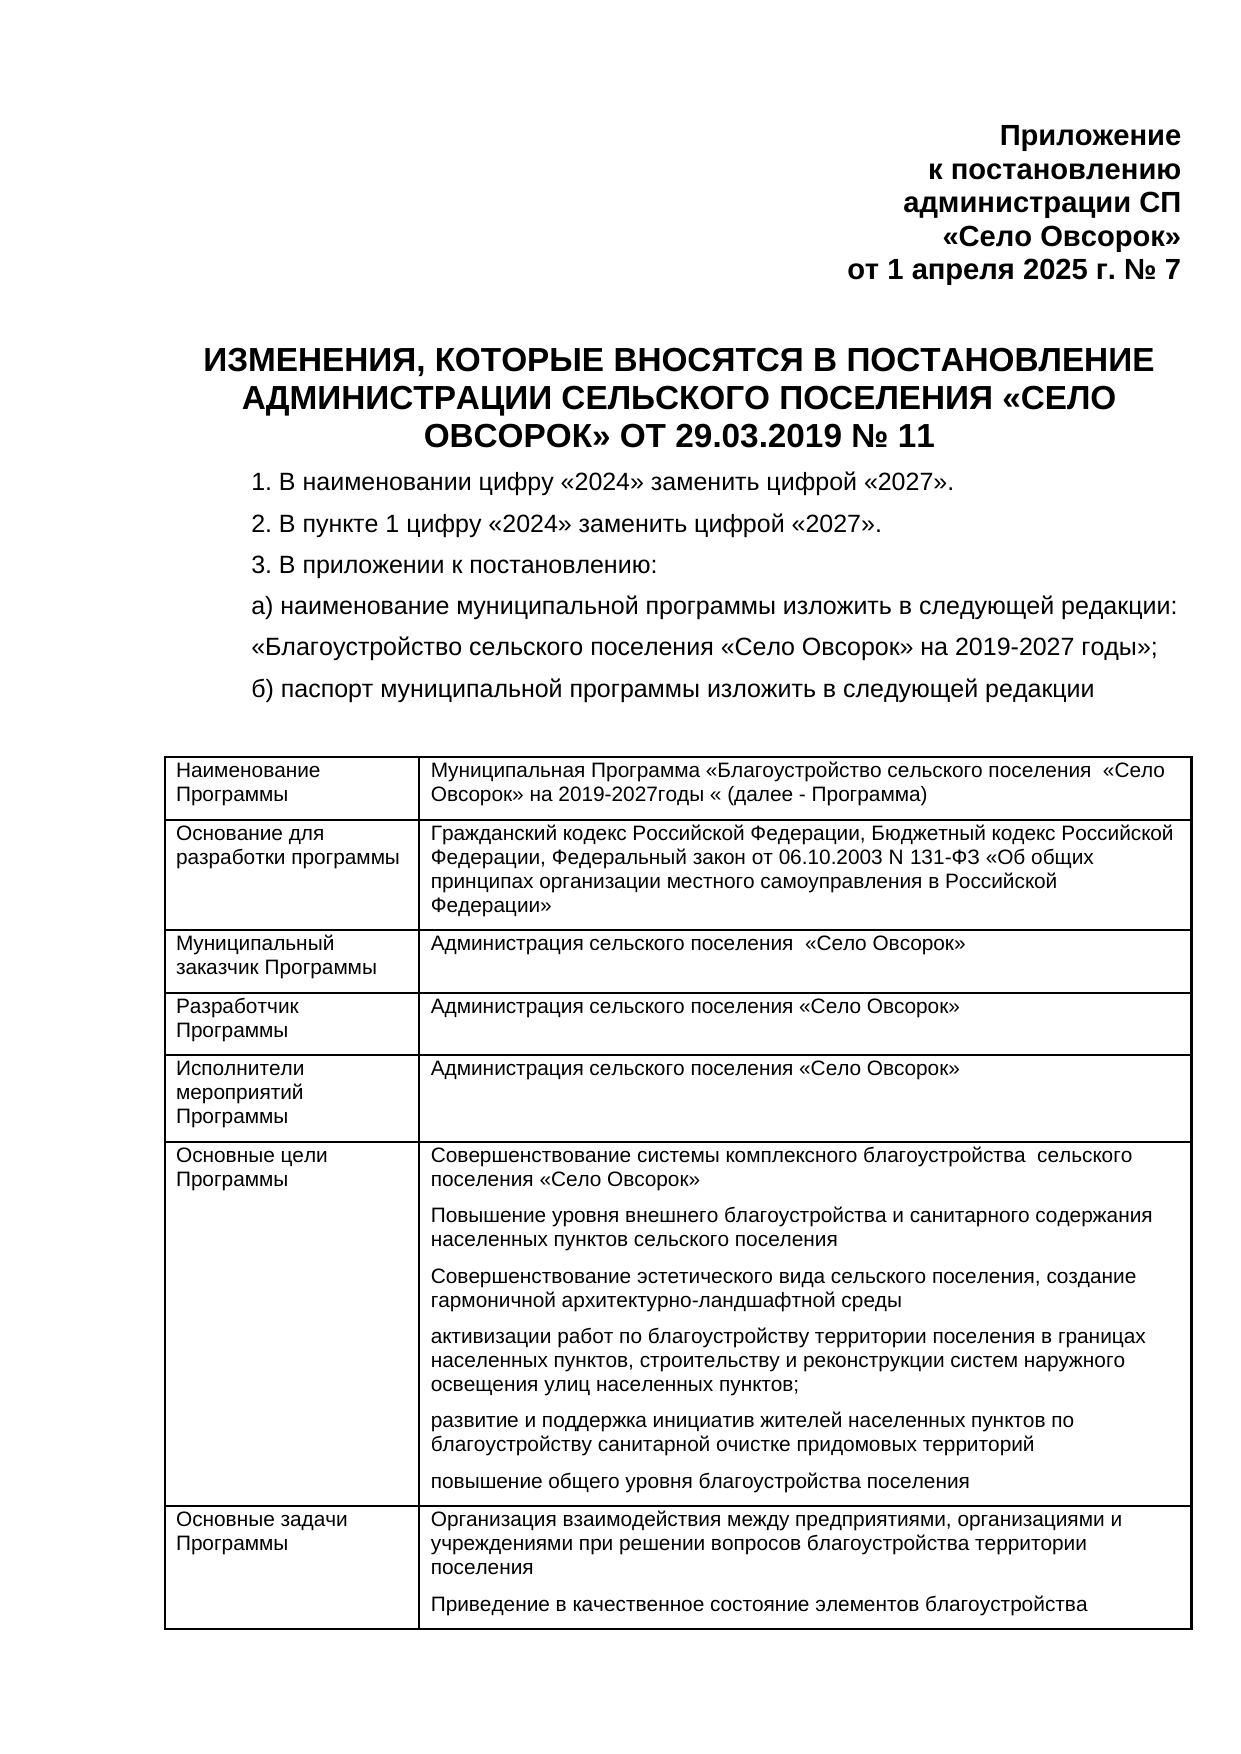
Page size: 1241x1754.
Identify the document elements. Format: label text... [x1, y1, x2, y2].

table_cell Совершенствование системы комплексного благоустройства сельского поселения «Село Овсорок» Повышение уровня внешнего благоустройства и санитарного содержания населенных пунктов сельского поселения Совершенствование эстетического вида сельского поселения, создание гармоничной архитектурно-ландшафтной среды активизации работ по благоустройству территории поселения в границах населенных пунктов, строительству и реконструкции систем наружного освещения улиц населенных пунктов; развитие и поддержка инициатив жителей населенных пунктов по благоустройству санитарной очистке придомовых территорий повышение общего уровня благоустройства поселения [420, 1143, 1190, 1505]
table_cell Основание для разработки программы [166, 821, 418, 929]
text Приложение к постановлению администрации СП «Село Овсорок» от 1 апреля 2025 г. № 7 [177, 118, 1181, 286]
table_cell Администрация сельского поселения «Село Овсорок» [420, 1056, 1190, 1141]
table_cell Администрация сельского поселения «Село Овсорок» [420, 931, 1190, 992]
table_header Наименование Программы [166, 758, 418, 819]
text ИЗМЕНЕНИЯ, КОТОРЫЕ ВНОСЯТСЯ В ПОСТАНОВЛЕНИЕ АДМИНИСТРАЦИИ СЕЛЬСКОГО ПОСЕЛЕНИЯ «СЕЛО ОВСОРОК» ОТ 29.03.2019 № 11 [177, 339, 1181, 455]
table_cell Разработчик Программы [166, 994, 418, 1054]
text а) наименование муниципальной программы изложить в следующей редакции: [177, 591, 1181, 620]
table_cell Исполнители мероприятий Программы [166, 1056, 418, 1141]
table_cell Администрация сельского поселения «Село Овсорок» [420, 994, 1190, 1054]
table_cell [166, 1507, 418, 1628]
text «Благоустройство сельского поселения «Село Овсорок» на 2019-2027 годы»; [177, 632, 1181, 661]
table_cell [420, 1507, 1190, 1628]
text 3. В приложении к постановлению: [177, 550, 1181, 579]
text б) паспорт муниципальной программы изложить в следующей редакции [177, 674, 1181, 702]
table_cell Основные цели Программы [166, 1143, 418, 1505]
table_cell Гражданский кодекс Российской Федерации, Бюджетный кодекс Российской Федерации, Федеральный закон от 06.10.2003 N 131-ФЗ «Об общих принципах организации местного самоуправления в Российской Федерации» [420, 821, 1190, 929]
table_cell Муниципальный заказчик Программы [166, 931, 418, 992]
text 1. В наименовании цифру «2024» заменить цифрой «2027». [177, 467, 1181, 496]
text 2. В пункте 1 цифру «2024» заменить цифрой «2027». [177, 509, 1181, 537]
table_header Муниципальная Программа «Благоустройство сельского поселения «Село Овсорок» на 2019-2027годы « (далее - Программа) [420, 758, 1190, 819]
